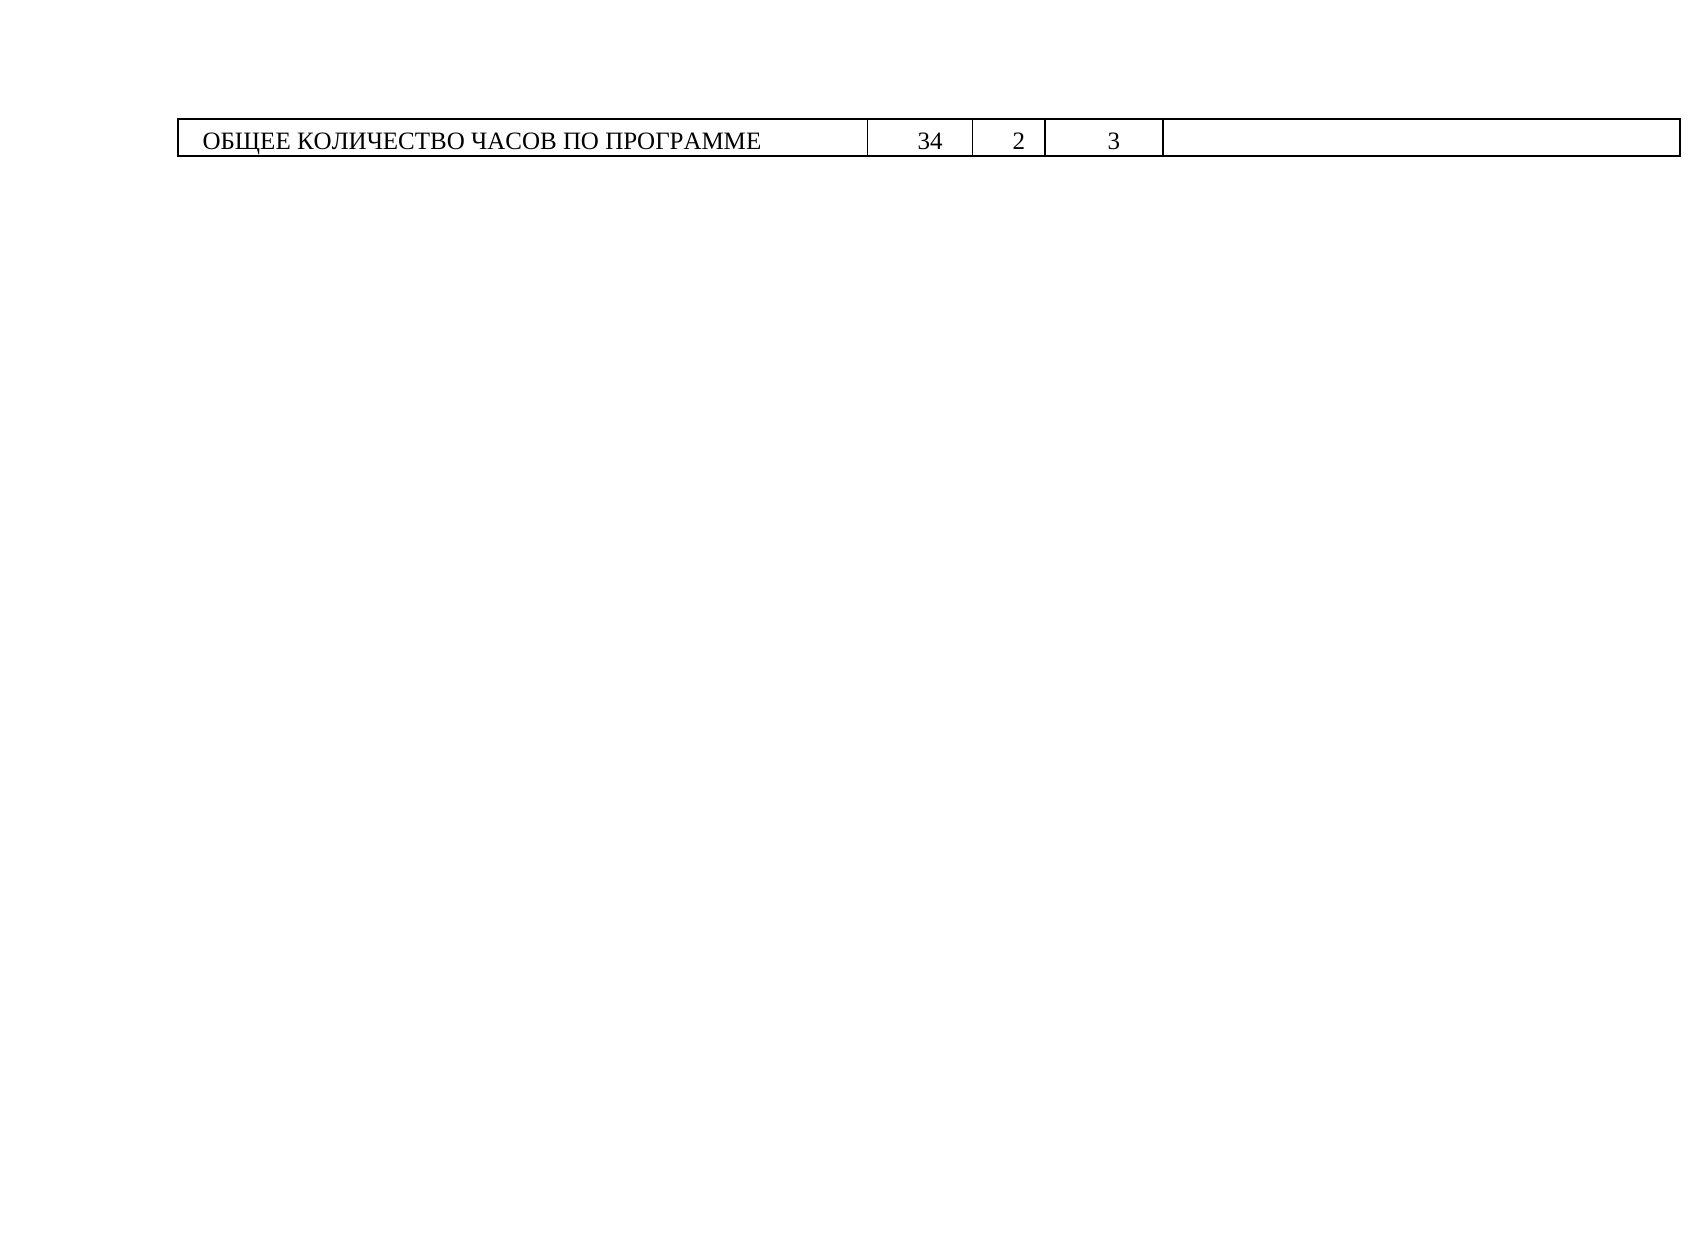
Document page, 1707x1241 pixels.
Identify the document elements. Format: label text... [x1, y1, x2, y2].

table_cell [1164, 120, 1679, 155]
table_cell 3 [1046, 120, 1162, 155]
table_cell ОБЩЕЕ КОЛИЧЕСТВО ЧАСОВ ПО ПРОГРАММЕ [179, 120, 867, 155]
table_cell 34 [868, 120, 972, 155]
table_cell 2 [973, 120, 1044, 155]
